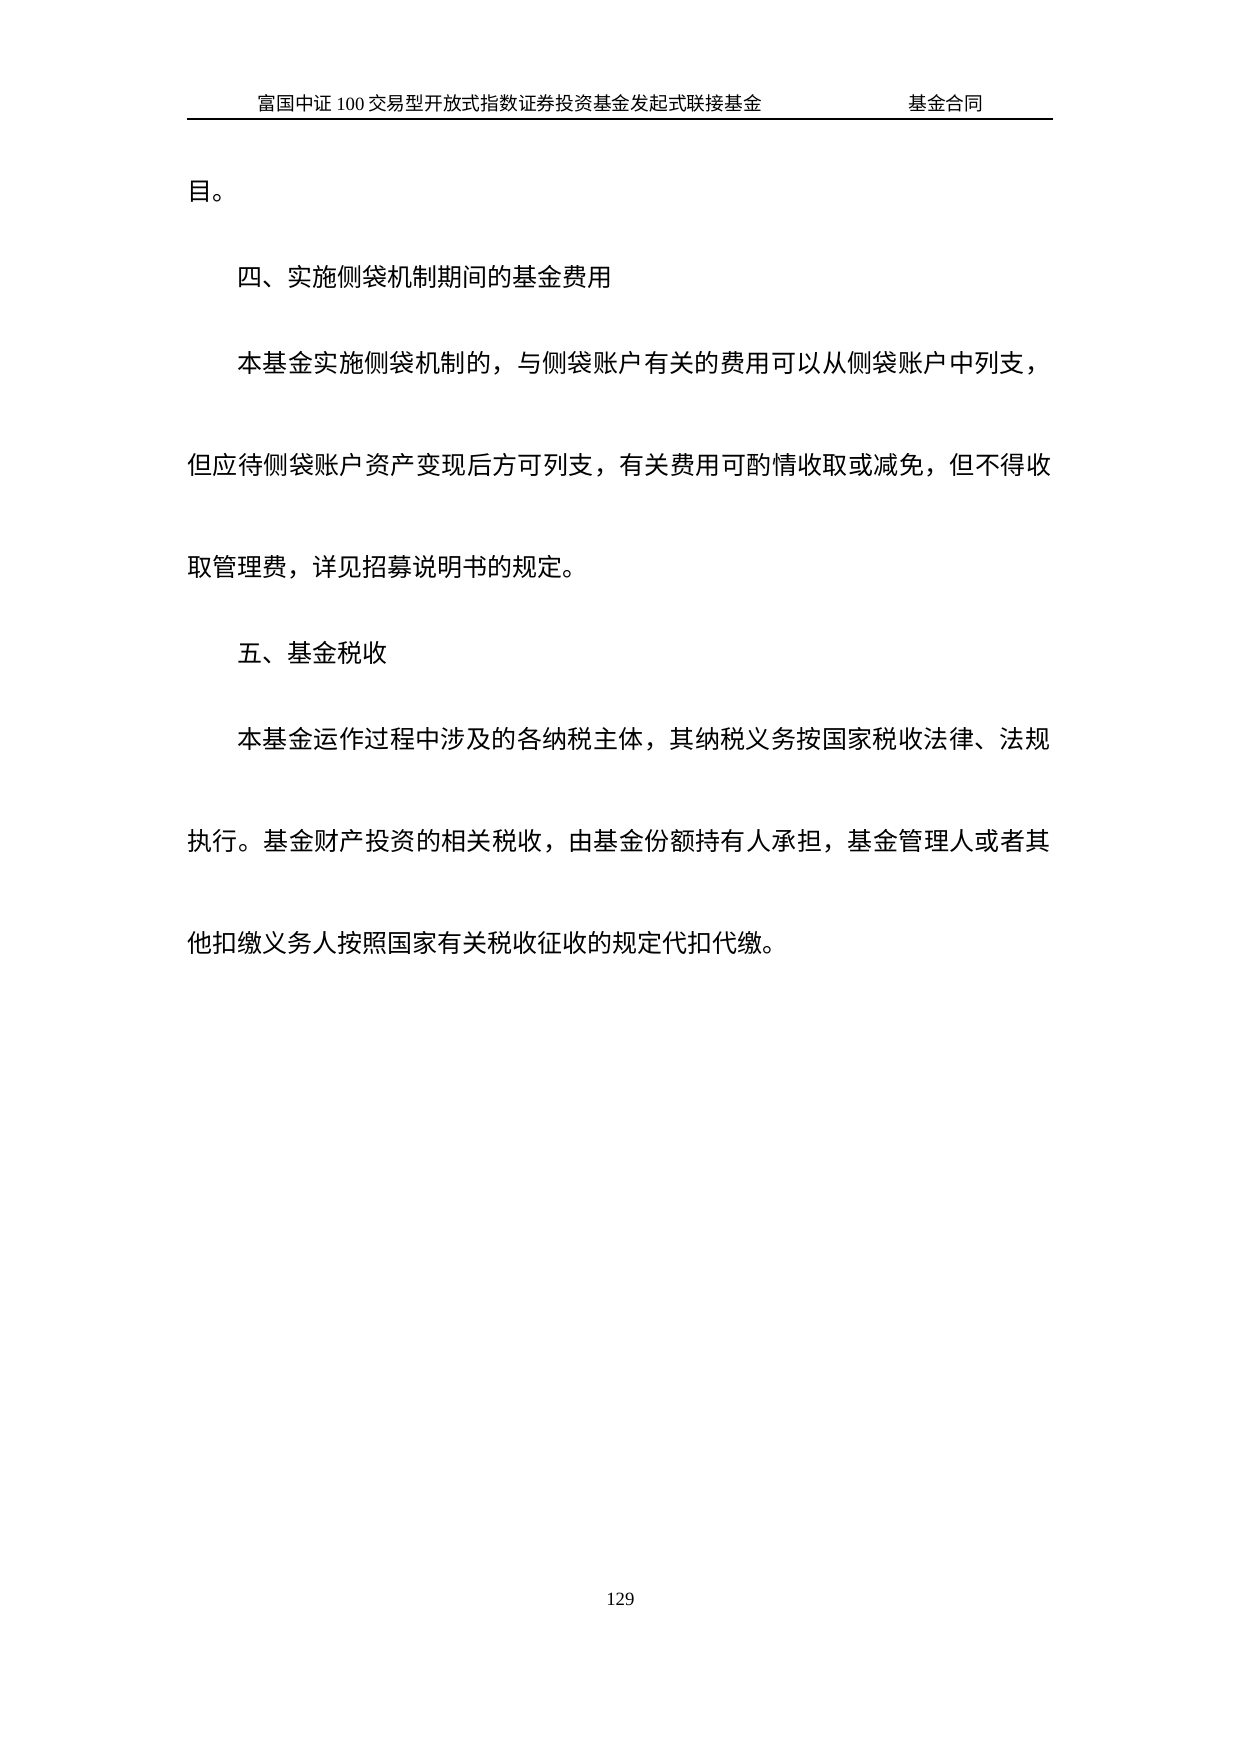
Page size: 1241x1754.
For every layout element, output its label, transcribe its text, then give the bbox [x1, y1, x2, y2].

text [187, 156, 1053, 224]
text 四、实施侧袋机制期间的基金费用 [187, 242, 1053, 310]
text 本基金运作过程中涉及的各纳税主体，其纳税义务按国家税收法律、法规执行。基金财产投资的相关税收，由基金份额持有人承担，基金管理人或者其他扣缴义务人按照国家有关税收征收的规定代扣代缴。 [187, 704, 1053, 975]
text 五、基金税收 [187, 618, 1053, 686]
text 本基金实施侧袋机制的，与侧袋账户有关的费用可以从侧袋账户中列支，但应待侧袋账户资产变现后方可列支，有关费用可酌情收取或减免，但不得收取管理费，详见招募说明书的规定。 [187, 328, 1053, 599]
